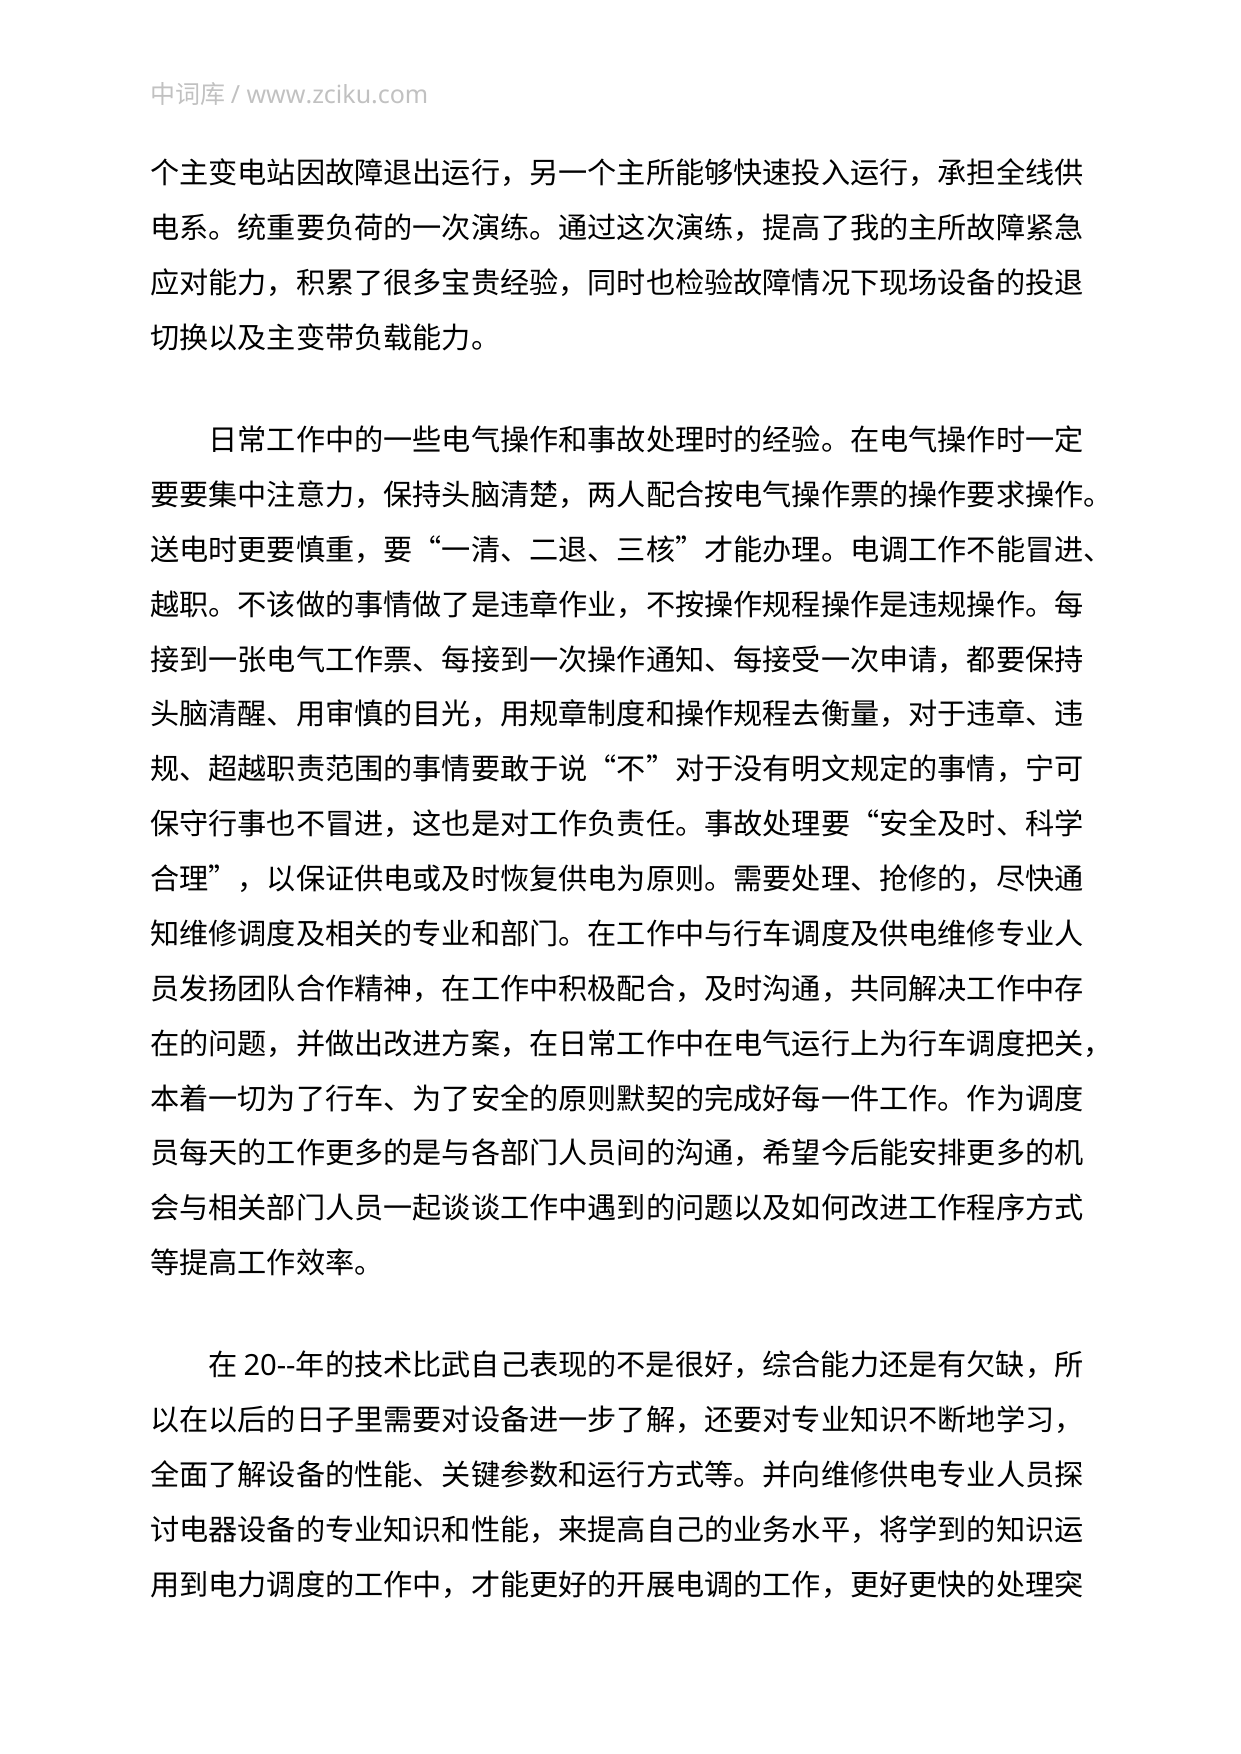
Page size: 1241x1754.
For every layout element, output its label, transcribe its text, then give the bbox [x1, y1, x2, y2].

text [150, 1342, 1090, 1604]
text 日常工作中的一些电气操作和事故处理时的经验。在电气操作时一定要要集中注意力，保持头脑清楚，两人配合按电气操作票的操作要求操作。送电时更要慎重，要“一清、二退、三核”才能办理。电调工作不能冒进、越职。不该做的事情做了是违章作业，不按操作规程操作是违规操作。每接到一张电气工作票、每接到一次操作通知、每接受一次申请，都要保持头脑清醒、用审慎的目光，用规章制度和操作规程去衡量，对于违章、违规、超越职责范围的事情要敢于说“不”对于没有明文规定的事情，宁可保守行事也不冒进，这也是对工作负责任。事故处理要“安全及时、科学合理”，以保证供电或及时恢复供电为原则。需要处理、抢修的，尽快通知维修调度及相关的专业和部门。在工作中与行车调度及供电维修专业人员发扬团队合作精神，在工作中积极配合，及时沟通，共同解决工作中存在的问题，并做出改进方案，在日常工作中在电气运行上为行车调度把关，本着一切为了行车、为了安全的原则默契的完成好每一件工作。作为调度员每天的工作更多的是与各部门人员间的沟通，希望今后能安排更多的机会与相关部门人员一起谈谈工作中遇到的问题以及如何改进工作程序方式等提高工作效率。 [150, 416, 1090, 1282]
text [150, 150, 1090, 357]
